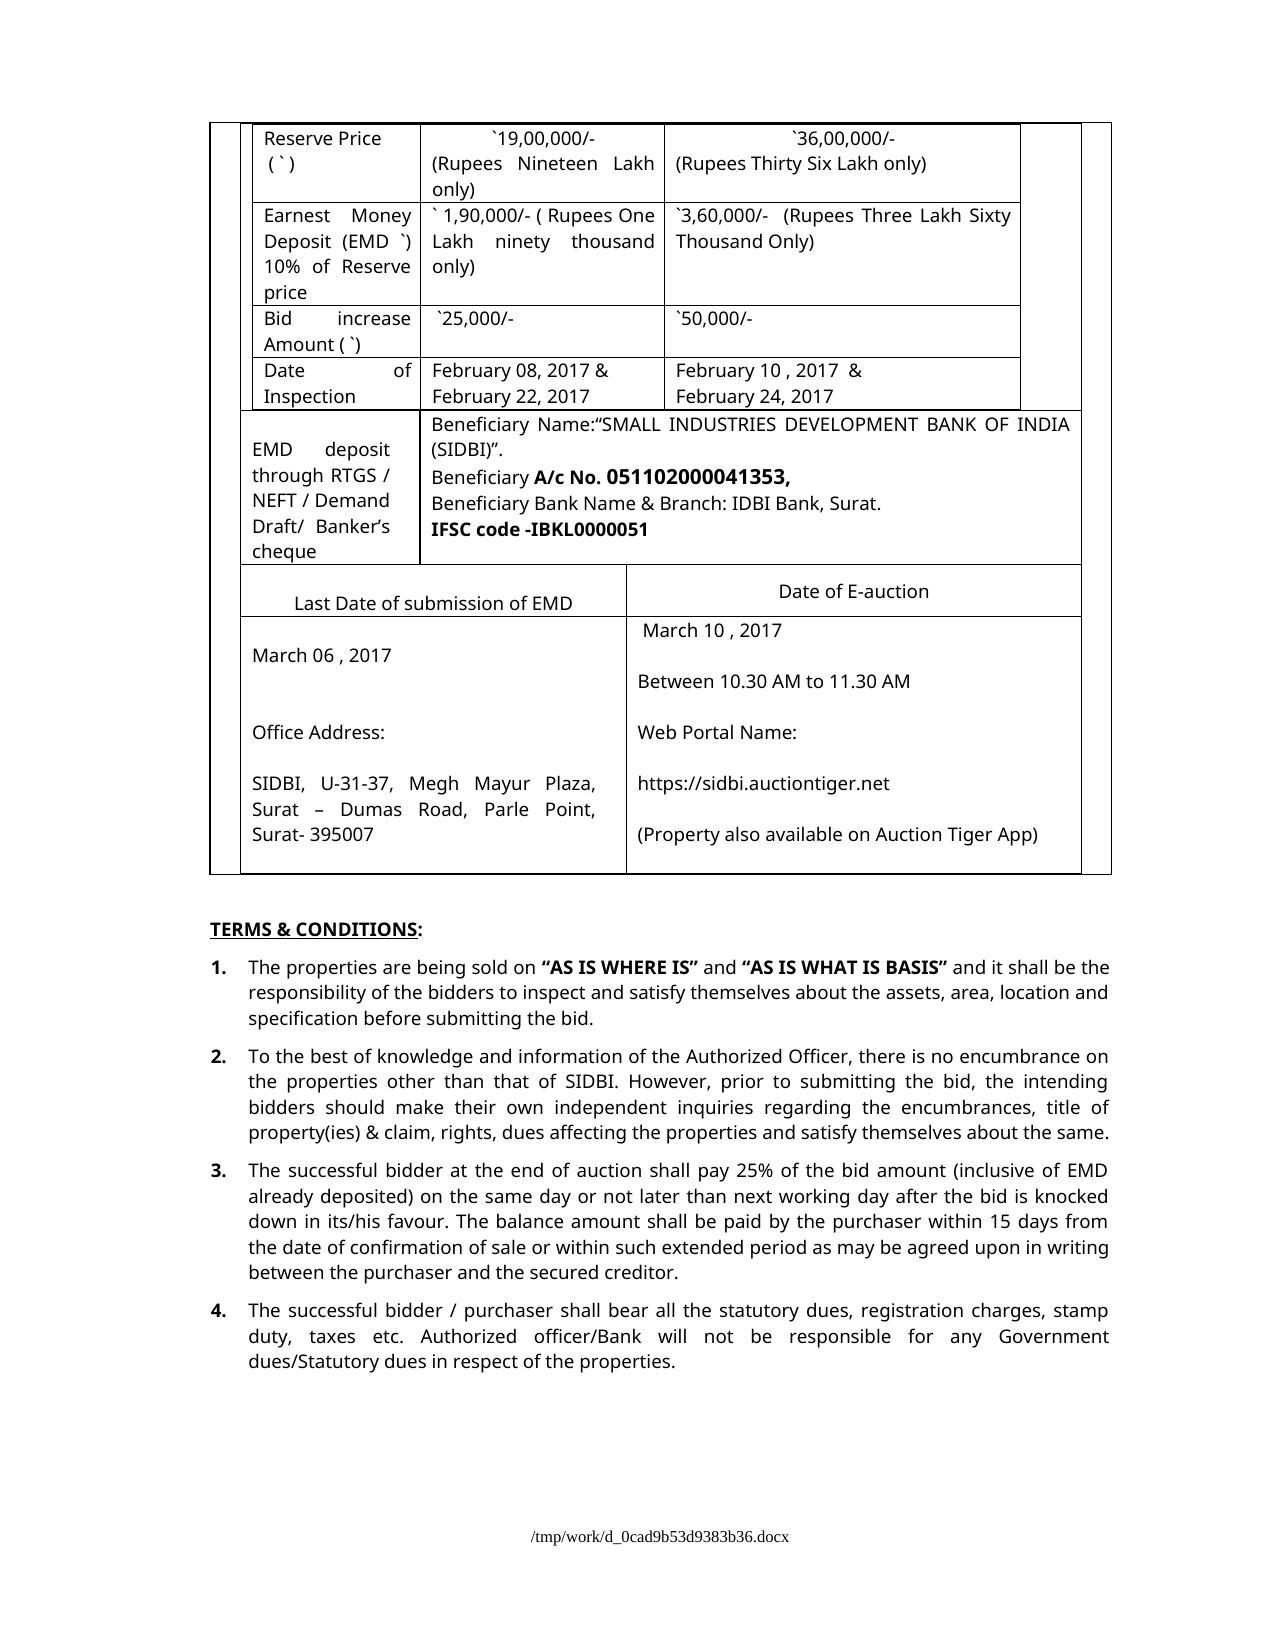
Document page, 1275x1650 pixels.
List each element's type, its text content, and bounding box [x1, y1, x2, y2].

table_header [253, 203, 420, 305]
text TERMS & CONDITIONS: [210, 916, 1110, 941]
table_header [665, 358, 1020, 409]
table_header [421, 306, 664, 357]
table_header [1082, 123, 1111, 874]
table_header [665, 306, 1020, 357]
list The properties are being sold on “AS IS WHERE IS” and “AS IS WHAT IS BASIS” and it shall be the responsibility of the bidders to inspect and satisfy themselves about the assets, area, location and specification before submitting the bid. [211, 954, 1110, 1031]
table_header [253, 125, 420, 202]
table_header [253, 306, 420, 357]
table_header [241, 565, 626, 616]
list The successful bidder at the end of auction shall pay 25% of the bid amount (inclusive of EMD already deposited) on the same day or not later than next working day after the bid is knocked down in its/his favour. The balance amount shall be paid by the purchaser within 15 days from the date of confirmation of sale or within such extended period as may be agreed upon in writing between the purchaser and the secured creditor. [211, 1158, 1110, 1285]
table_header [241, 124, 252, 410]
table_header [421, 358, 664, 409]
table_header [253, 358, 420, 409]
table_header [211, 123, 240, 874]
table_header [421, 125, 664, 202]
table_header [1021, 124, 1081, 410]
list To the best of knowledge and information of the Authorized Officer, there is no encumbrance on the properties other than that of SIDBI. However, prior to submitting the bid, the intending bidders should make their own independent inquiries regarding the encumbrances, title of property(ies) & claim, rights, dues affecting the properties and satisfy themselves about the same. [211, 1043, 1110, 1145]
list The successful bidder / purchaser shall bear all the statutory dues, registration charges, stamp duty, taxes etc. Authorized officer/Bank will not be responsible for any Government dues/Statutory dues in respect of the properties. [211, 1298, 1110, 1374]
